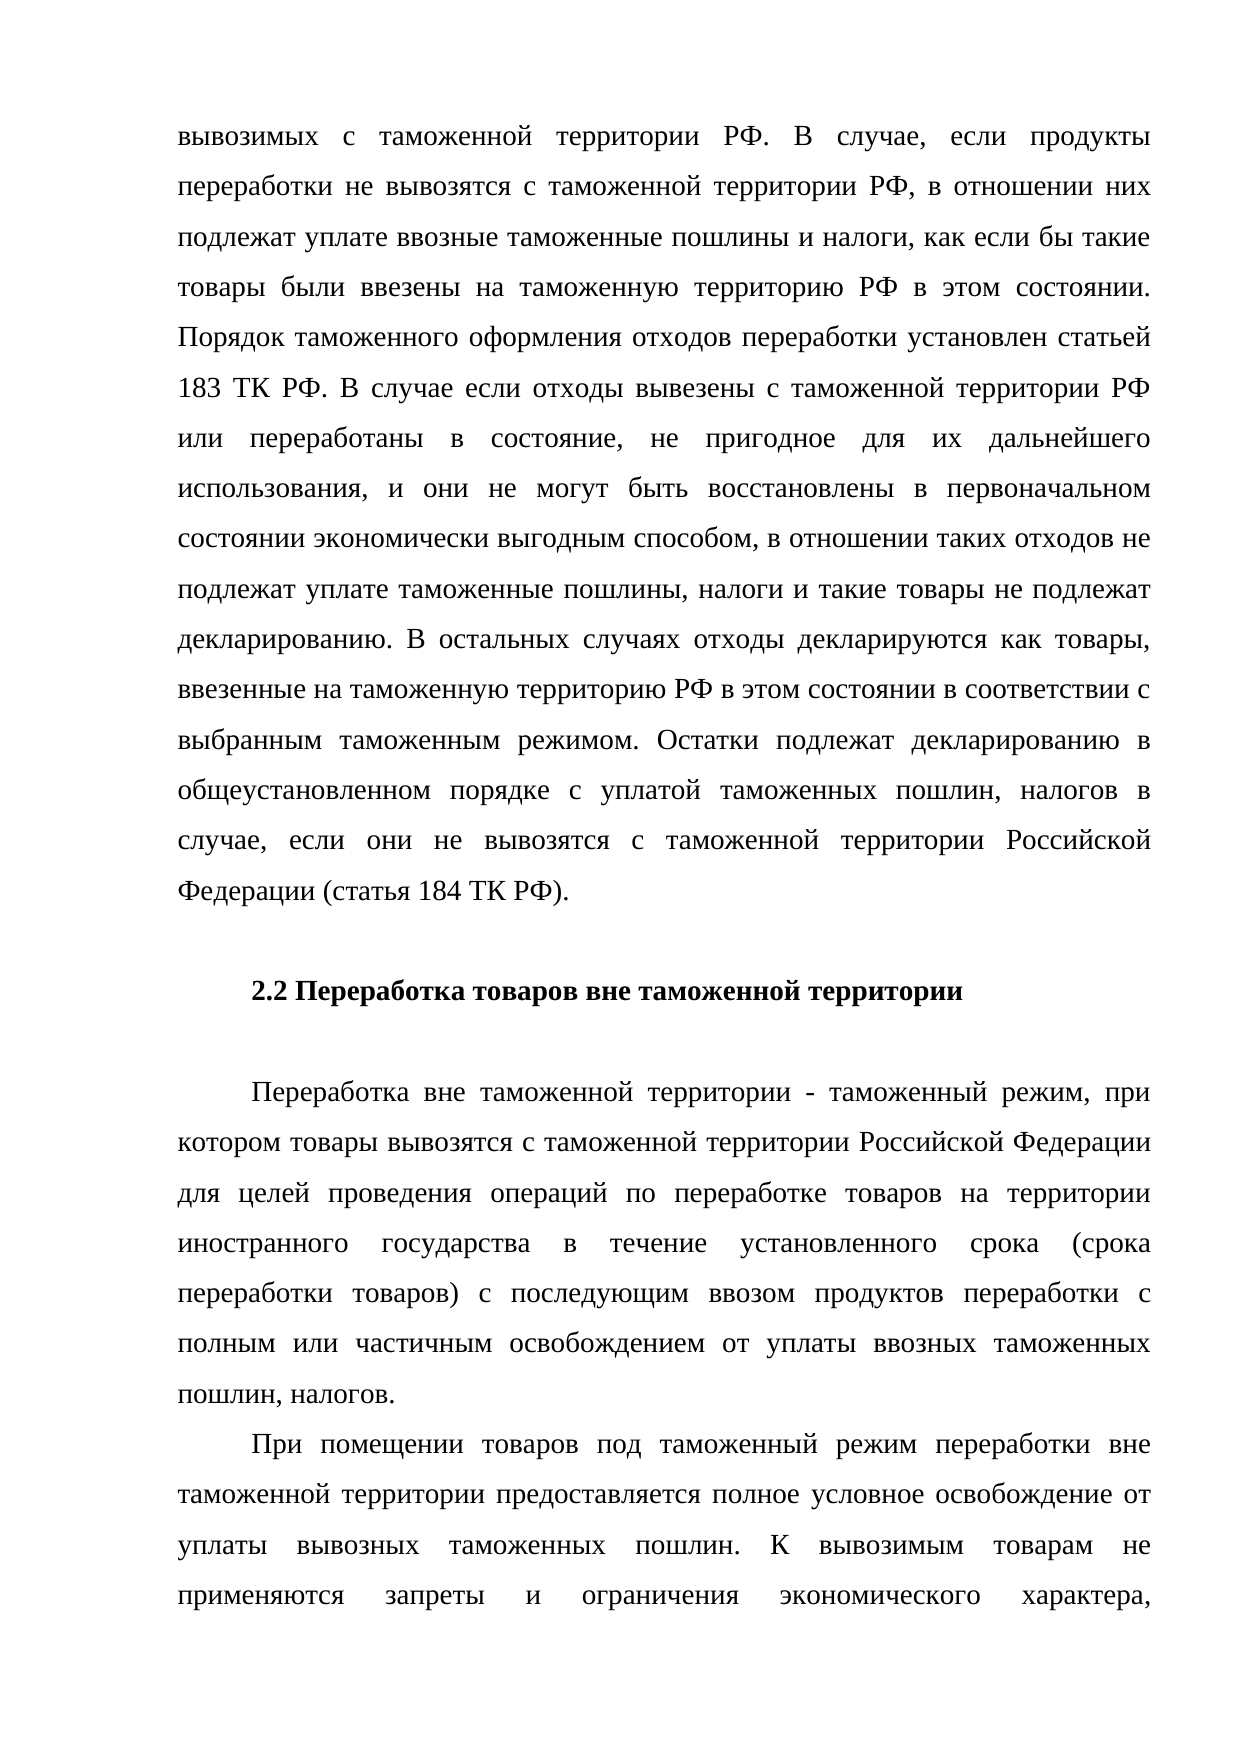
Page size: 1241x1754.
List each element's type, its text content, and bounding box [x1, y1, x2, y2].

text 2.2 Переработка товаров вне таможенной территории [177, 973, 1152, 1007]
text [177, 1426, 1152, 1611]
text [177, 118, 1152, 906]
text Переработка вне таможенной территории - таможенный режим, при котором товары вывозятся с таможенной территории Российской Федерации для целей проведения операций по переработке товаров на территории иностранного государства в течение установленного срока (срока переработки товаров) с последующим ввозом продуктов переработки с полным или частичным освобождением от уплаты ввозных таможенных пошлин, налогов. [177, 1074, 1152, 1409]
